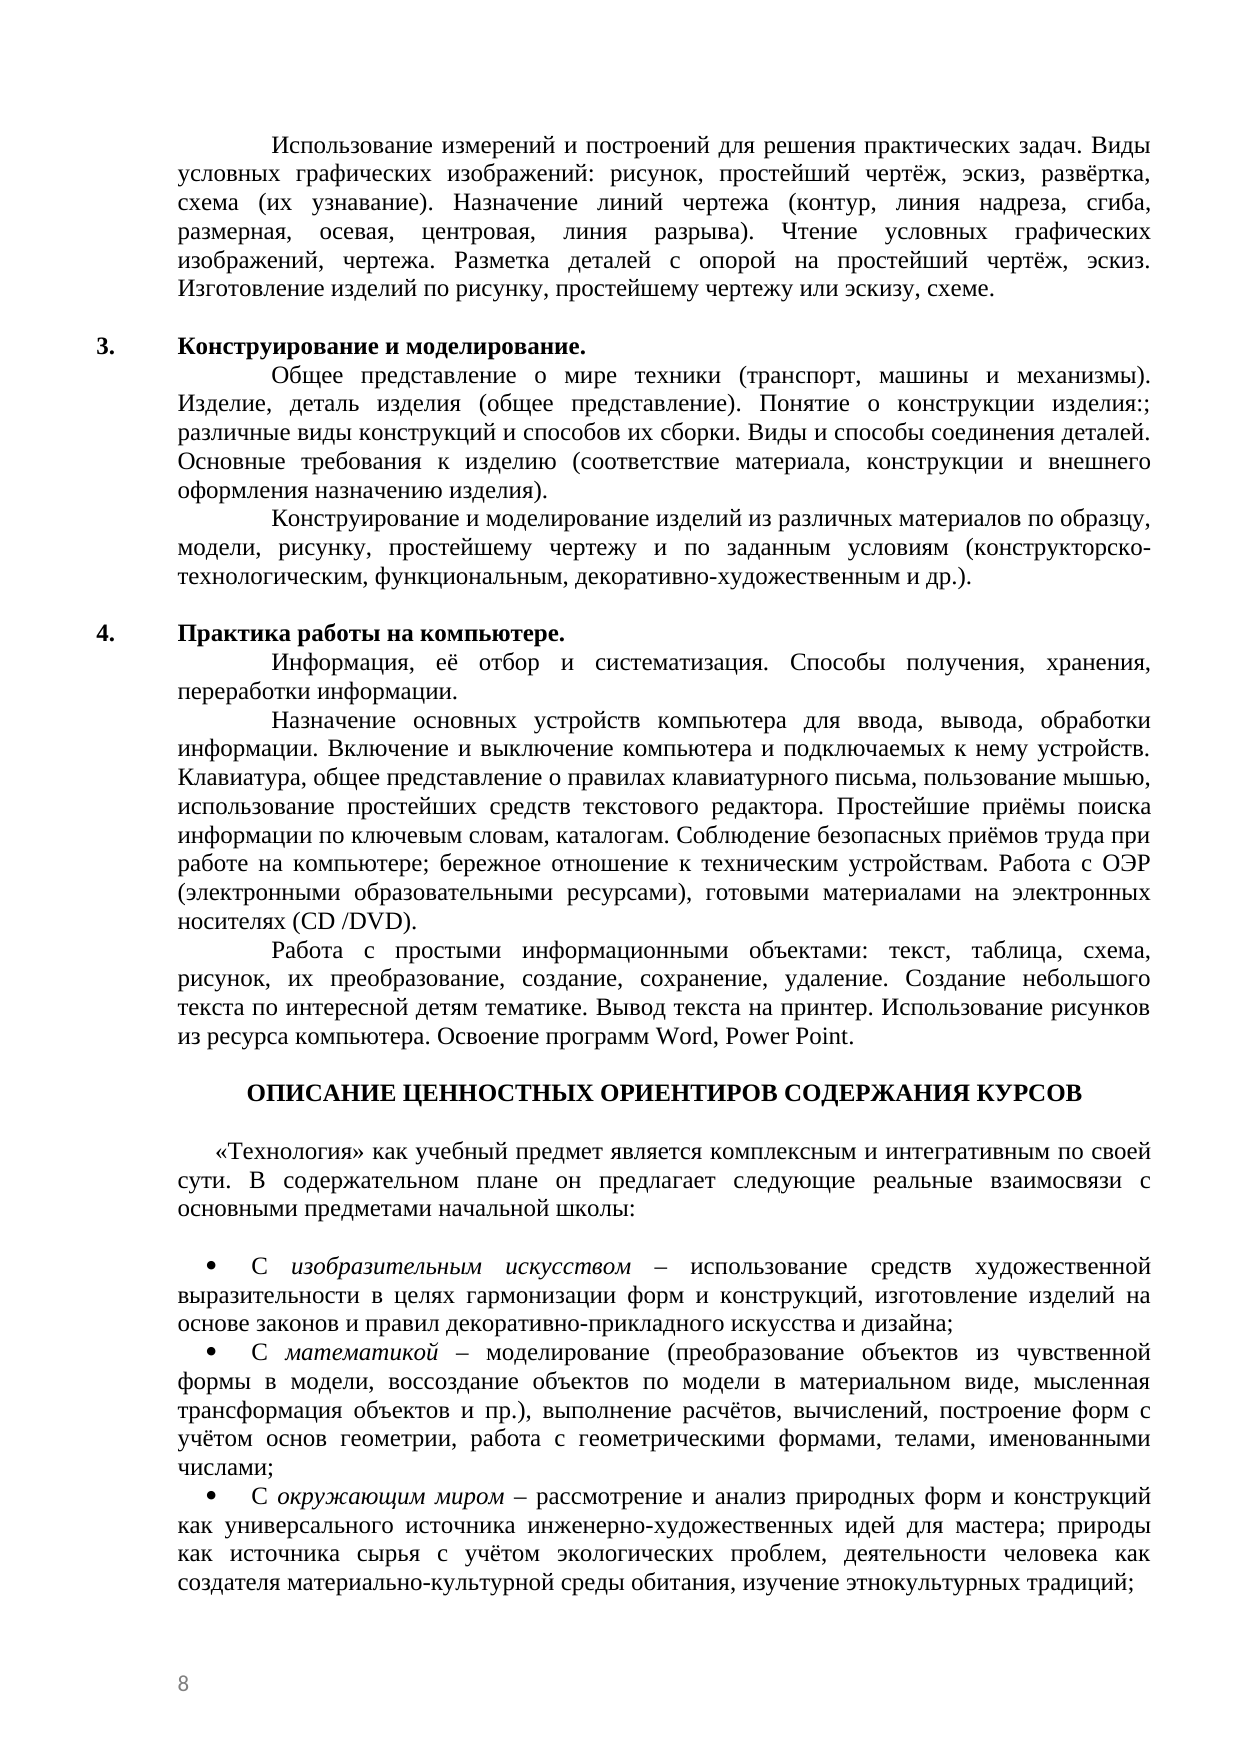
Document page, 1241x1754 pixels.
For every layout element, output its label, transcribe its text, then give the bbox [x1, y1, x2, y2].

text Конструирование и моделирование изделий из различных материалов по образцу, модели, рисунку, простейшему чертежу и по заданным условиям (конструкторско-технологическим, функциональным, декоративно-художественным и др.). [177, 503, 1152, 590]
text ОПИСАНИЕ ЦЕННОСТНЫХ ОРИЕНТИРОВ СОДЕРЖАНИЯ КУРСОВ [177, 1078, 1152, 1107]
list С изобразительным искусством – использование средств художественной выразительности в целях гармонизации форм и конструкций, изготовление изделий на основе законов и правил декоративно-прикладного искусства и дизайна; [177, 1251, 1152, 1337]
list Конструирование и моделирование. [96, 331, 1152, 360]
list С окружающим миром – рассмотрение и анализ природных форм и конструкций как универсального источника инженерно-художественных идей для мастера; природы как источника сырья с учётом экологических проблем, деятельности человека как создателя материально-культурной среды обитания, изучение этнокультурных традиций; [177, 1481, 1152, 1596]
text Общее представление о мире техники (транспорт, машины и механизмы). Изделие, деталь изделия (общее представление). Понятие о конструкции изделия:; различные виды конструкций и способов их сборки. Виды и способы соединения деталей. Основные требования к изделию (соответствие материала, конструкции и внешнего оформления назначению изделия). [177, 360, 1152, 503]
list С математикой – моделирование (преобразование объектов из чувственной формы в модели, воссоздание объектов по модели в материальном виде, мысленная трансформация объектов и пр.), выполнение расчётов, вычислений, построение форм с учётом основ геометрии, работа с геометрическими формами, телами, именованными числами; [177, 1337, 1152, 1481]
text Назначение основных устройств компьютера для ввода, вывода, обработки информации. Включение и выключение компьютера и подключаемых к нему устройств. Клавиатура, общее представление о правилах клавиатурного письма, пользование мышью, использование простейших средств текстового редактора. Простейшие приёмы поиска информации по ключевым словам, каталогам. Соблюдение безопасных приёмов труда при работе на компьютере; бережное отношение к техническим устройствам. Работа с ОЭР (электронными образовательными ресурсами), готовыми материалами на электронных носителях (CD /DVD). [177, 705, 1152, 935]
text Информация, её отбор и систематизация. Способы получения, хранения, переработки информации. [177, 647, 1152, 705]
list Практика работы на компьютере. [96, 618, 1152, 647]
text «Технология» как учебный предмет является комплексным и интегративным по своей сути. В содержательном плане он предлагает следующие реальные взаимосвязи с основными предметами начальной школы: [177, 1136, 1152, 1222]
text Работа с простыми информационными объектами: текст, таблица, схема, рисунок, их преобразование, создание, сохранение, удаление. Создание небольшого текста по интересной детям тематике. Вывод текста на принтер. Использование рисунков из ресурса компьютера. Освоение программ Word, Power Point. [177, 935, 1152, 1050]
text Использование измерений и построений для решения практических задач. Виды условных графических изображений: рисунок, простейший чертёж, эскиз, развёртка, схема (их узнавание). Назначение линий чертежа (контур, линия надреза, сгиба, размерная, осевая, центровая, линия разрыва). Чтение условных графических изображений, чертежа. Разметка деталей с опорой на простейший чертёж, эскиз. Изготовление изделий по рисунку, простейшему чертежу или эскизу, схеме. [177, 130, 1152, 302]
